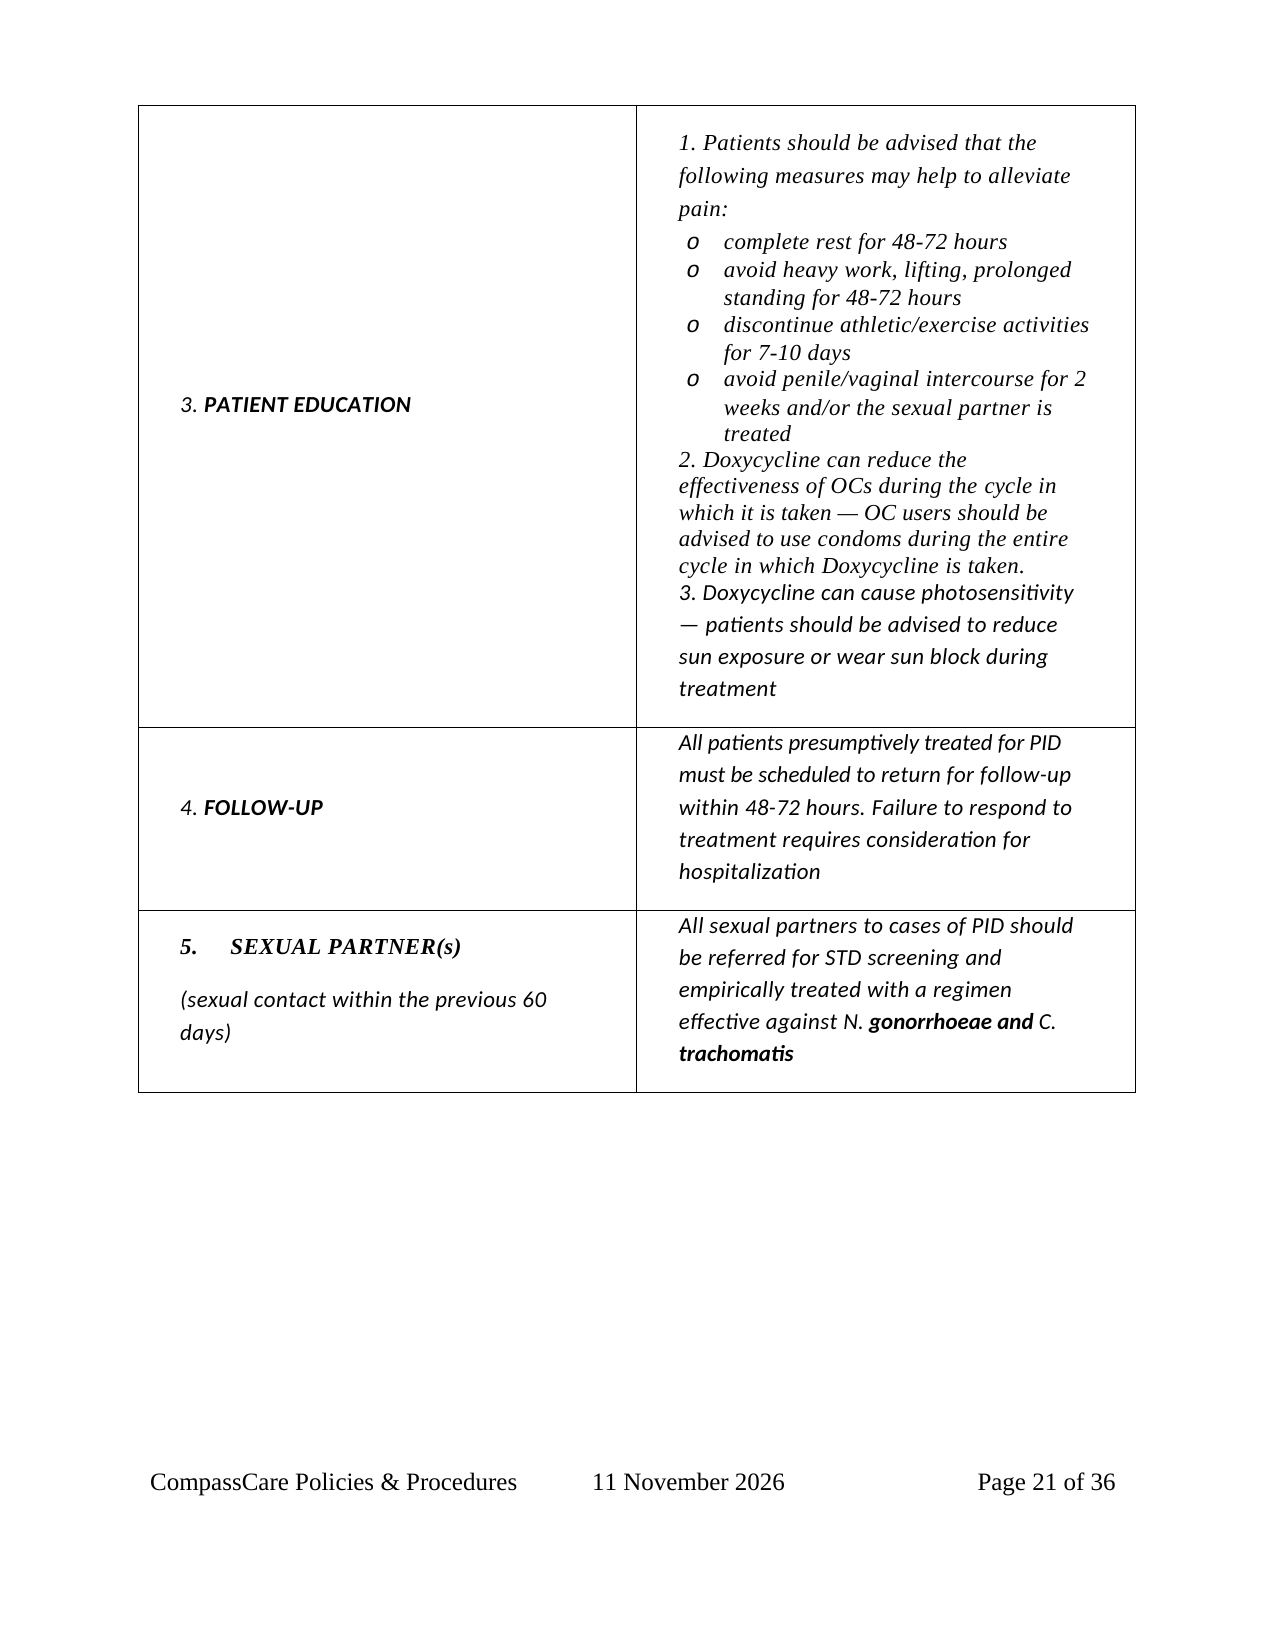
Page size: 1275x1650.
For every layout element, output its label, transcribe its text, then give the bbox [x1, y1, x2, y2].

table_cell All patients presumptively treated for PID must be scheduled to return for follow-up within 48-72 hours. Failure to respond to treatment requires consideration for hospitalization [637, 728, 1135, 910]
table_cell All sexual partners to cases of PID should be referred for STD screening and empirically treated with a regimen effective against N. gonorrhoeae and C. trachomatis [637, 911, 1135, 1092]
table_cell SEXUAL PARTNER(s) (sexual contact within the previous 60 days) [139, 911, 636, 1092]
table_cell 3. PATIENT EDUCATION [139, 106, 636, 727]
table_cell 4. FOLLOW-UP [139, 728, 636, 910]
table_cell 1. Patients should be advised that the following measures may help to alleviate pain: complete rest for 48-72 hours avoid heavy work, lifting, prolonged standing for 48-72 hours discontinue athletic/exercise activities for 7-10 days avoid penile/vaginal intercourse for 2 weeks and/or the sexual partner is treated 2. Doxycycline can reduce the effectiveness of OCs during the cycle in which it is taken — OC users should be advised to use condoms during the entire cycle in which Doxycycline is taken. 3. Doxycycline can cause photosensitivity — patients should be advised to reduce sun exposure or wear sun block during treatment [637, 106, 1135, 727]
